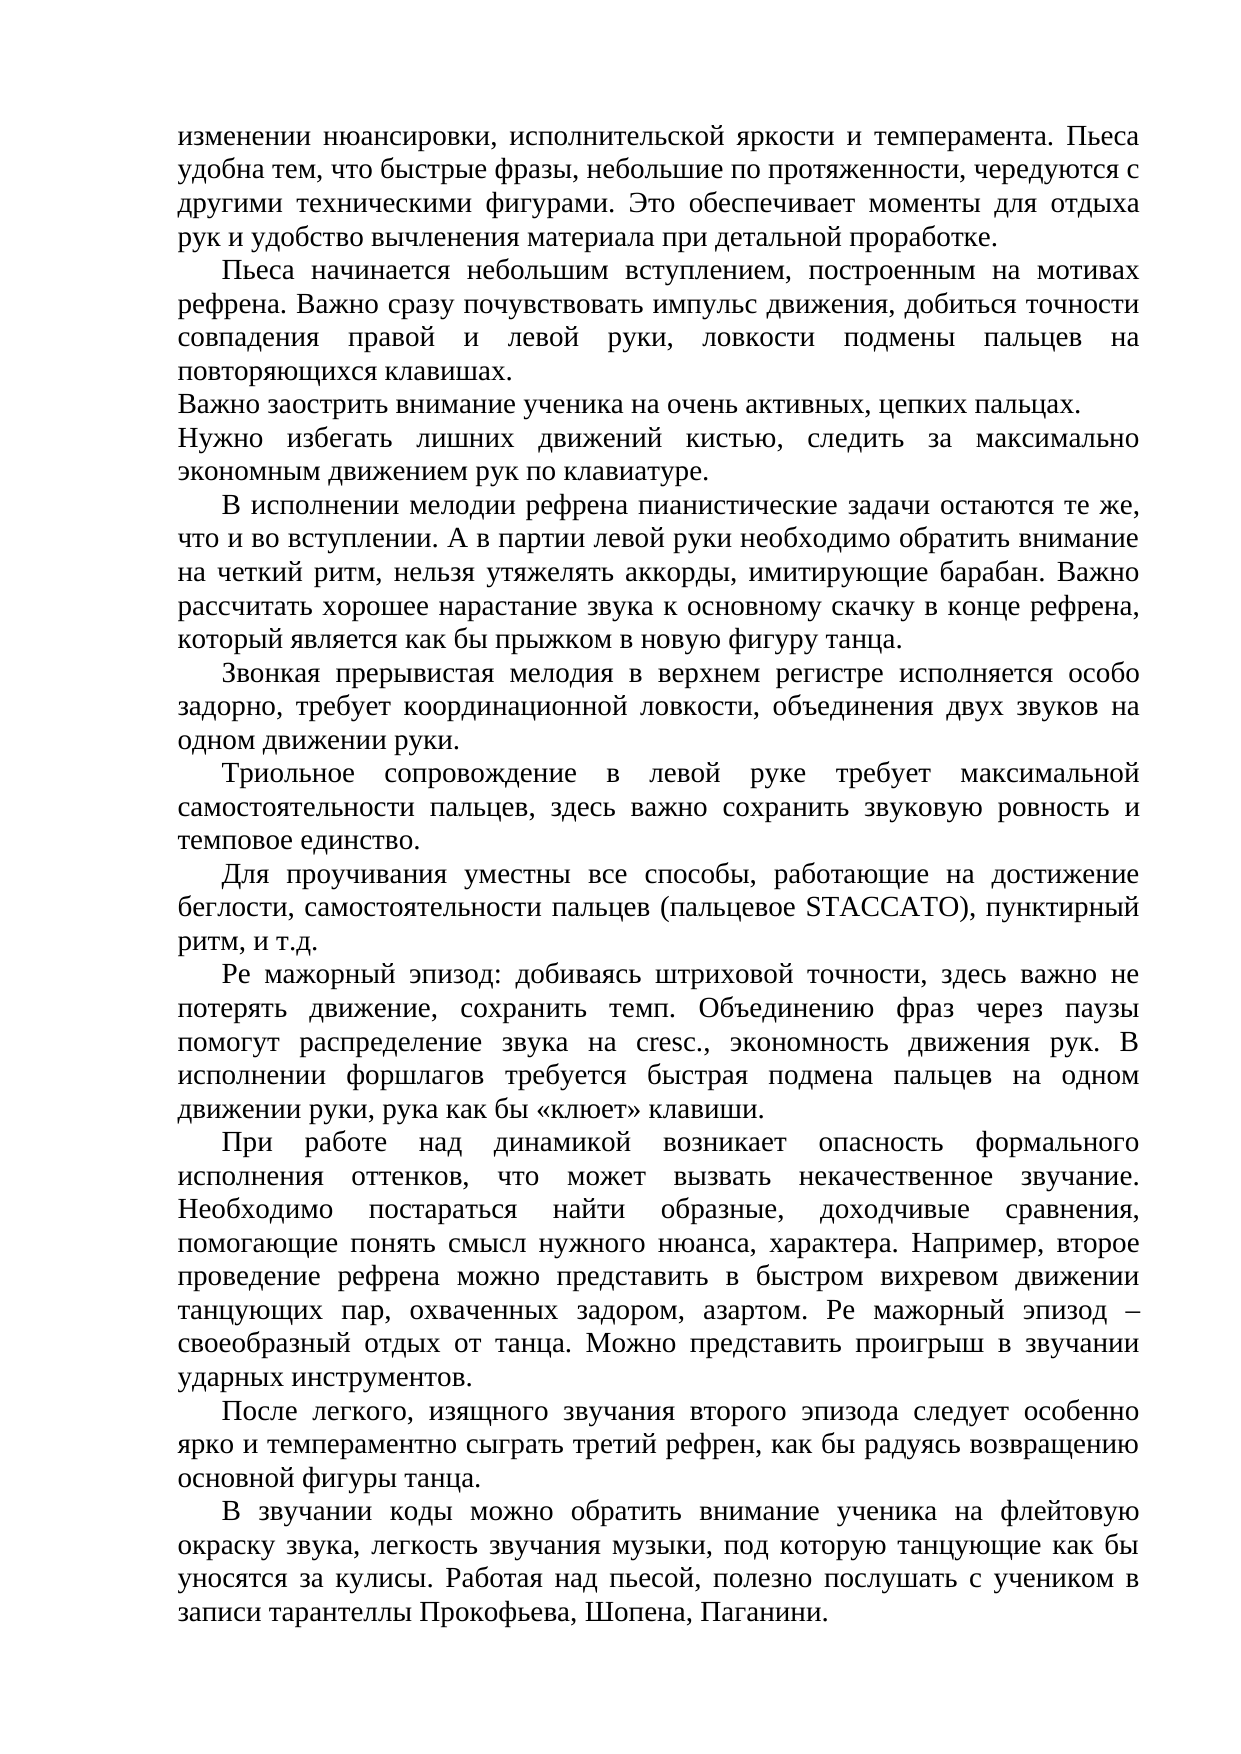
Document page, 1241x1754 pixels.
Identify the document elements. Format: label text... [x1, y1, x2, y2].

text Пьеса начинается небольшим вступлением, построенным на мотивах рефрена. Важно сразу почувствовать импульс движения, добиться точности совпадения правой и левой руки, ловкости подмены пальцев на повторяющихся клавишах. [177, 252, 1140, 386]
text Важно заострить внимание ученика на очень активных, цепких пальцах. [177, 386, 1140, 420]
text Триольное сопровождение в левой руке требует максимальной самостоятельности пальцев, здесь важно сохранить звуковую ровность и темповое единство. [177, 755, 1140, 856]
text Для проучивания уместны все способы, работающие на достижение беглости, самостоятельности пальцев (пальцевое STACCATO), пунктирный ритм, и т.д. [177, 856, 1140, 957]
text Звонкая прерывистая мелодия в верхнем регистре исполняется особо задорно, требует координационной ловкости, объединения двух звуков на одном движении руки. [177, 655, 1140, 755]
text Нужно избегать лишних движений кистью, следить за максимально экономным движением рук по клавиатуре. [177, 420, 1140, 487]
text Ре мажорный эпизод: добиваясь штриховой точности, здесь важно не потерять движение, сохранить темп. Объединению фраз через паузы помогут распределение звука на cresc., экономность движения рук. В исполнении форшлагов требуется быстрая подмена пальцев на одном движении руки, рука как бы «клюет» клавиши. [177, 957, 1140, 1124]
text В звучании коды можно обратить внимание ученика на флейтовую окраску звука, легкость звучания музыки, под которую танцующие как бы уносятся за кулисы. Работая над пьесой, полезно послушать с учеником в записи тарантеллы Прокофьева, Шопена, Паганини. [177, 1493, 1140, 1627]
text После легкого, изящного звучания второго эпизода следует особенно ярко и темпераментно сыграть третий рефрен, как бы радуясь возвращению основной фигуры танца. [177, 1393, 1140, 1493]
text При работе над динамикой возникает опасность формального исполнения оттенков, что может вызвать некачественное звучание. Необходимо постараться найти образные, доходчивые сравнения, помогающие понять смысл нужного нюанса, характера. Например, второе проведение рефрена можно представить в быстром вихревом движении танцующих пар, охваченных задором, азартом. Ре мажорный эпизод – своеобразный отдых от танца. Можно представить проигрыш в звучании ударных инструментов. [177, 1124, 1140, 1393]
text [177, 118, 1140, 252]
text В исполнении мелодии рефрена пианистические задачи остаются те же, что и во вступлении. А в партии левой руки необходимо обратить внимание на четкий ритм, нельзя утяжелять аккорды, имитирующие барабан. Важно рассчитать хорошее нарастание звука к основному скачку в конце рефрена, который является как бы прыжком в новую фигуру танца. [177, 487, 1140, 655]
